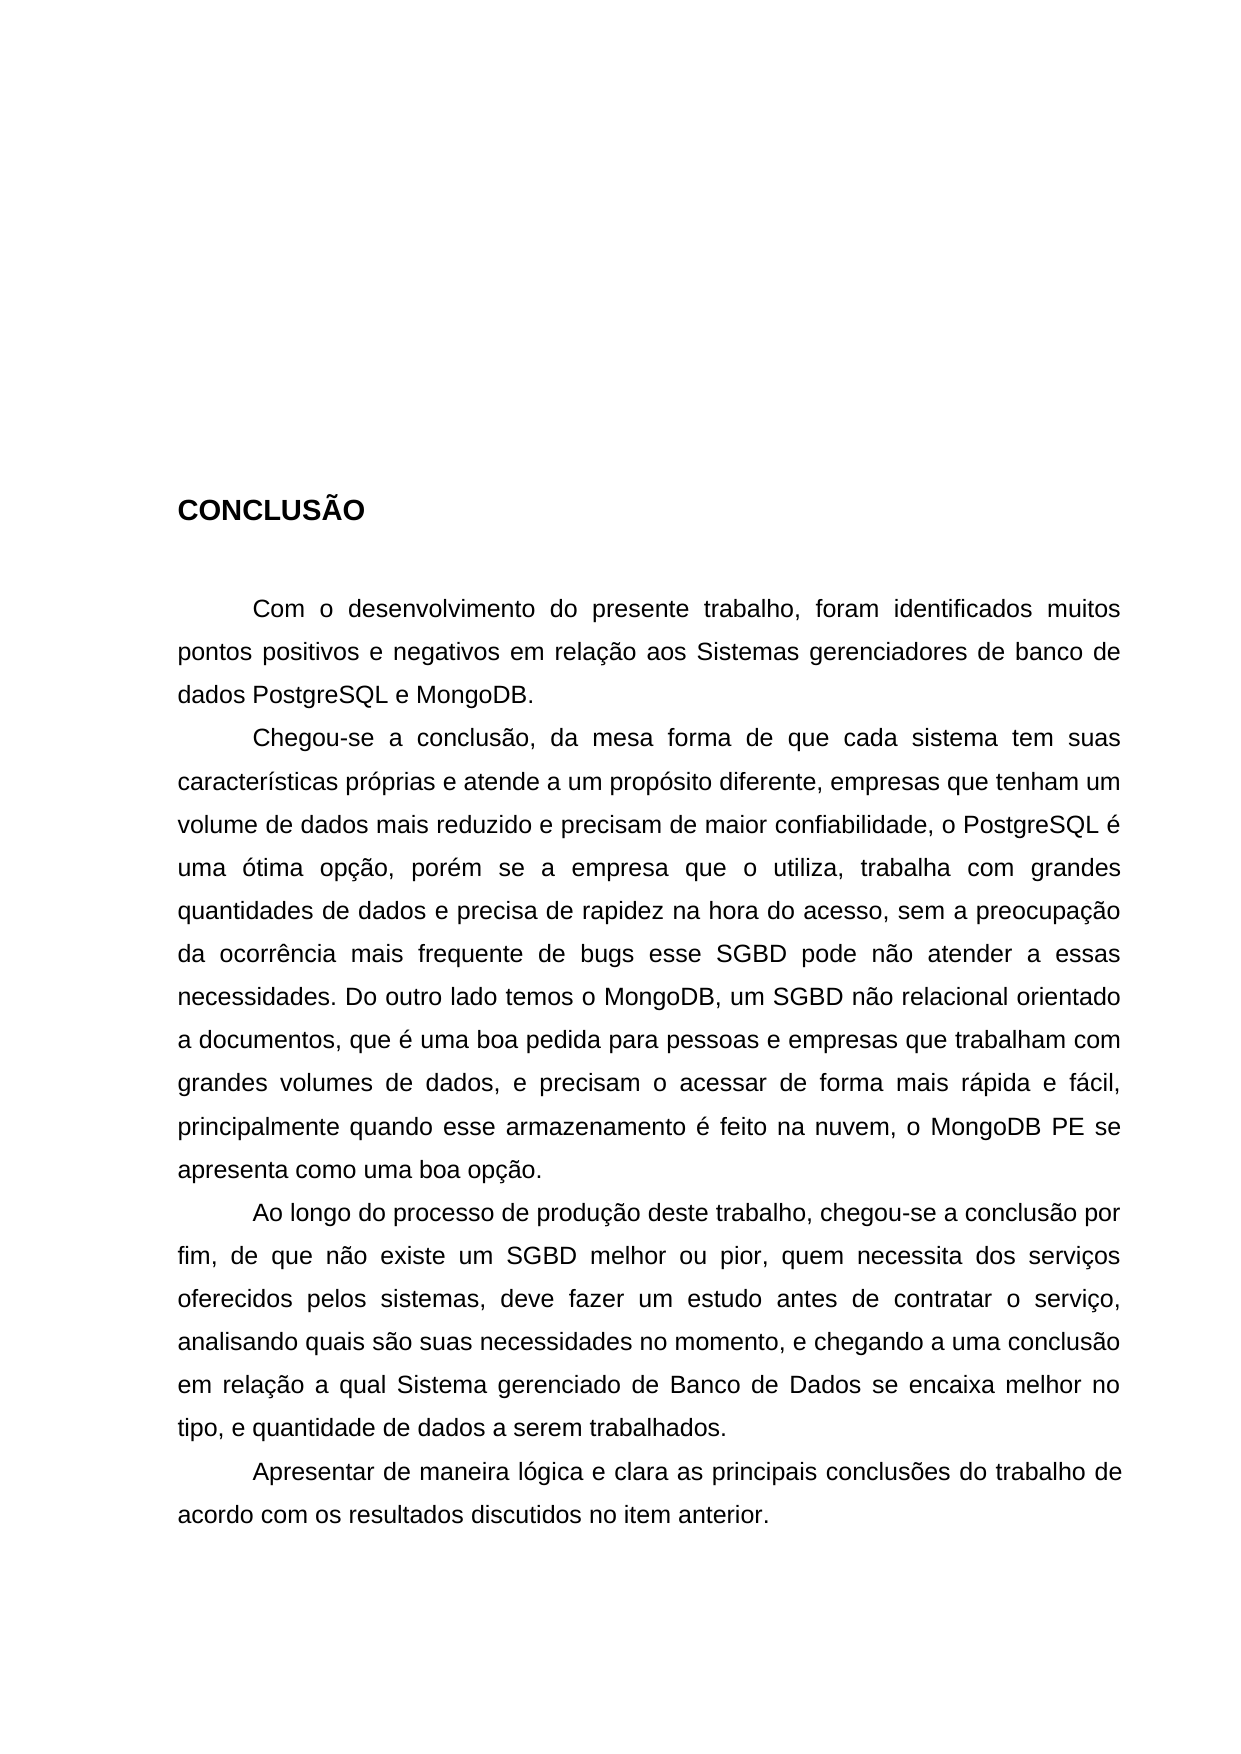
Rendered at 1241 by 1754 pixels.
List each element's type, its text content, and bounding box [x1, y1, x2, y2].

text Chegou-se a conclusão, da mesa forma de que cada sistema tem suas características próprias e atende a um propósito diferente, empresas que tenham um volume de dados mais reduzido e precisam de maior confiabilidade, o PostgreSQL é uma ótima opção, porém se a empresa que o utiliza, trabalha com grandes quantidades de dados e precisa de rapidez na hora do acesso, sem a preocupação da ocorrência mais frequente de bugs esse SGBD pode não atender a essas necessidades. Do outro lado temos o MongoDB, um SGBD não relacional orientado a documentos, que é uma boa pedida para pessoas e empresas que trabalham com grandes volumes de dados, e precisam o acessar de forma mais rápida e fácil, principalmente quando esse armazenamento é feito na nuvem, o MongoDB PE se apresenta como uma boa opção. [177, 723, 1122, 1183]
text Com o desenvolvimento do presente trabalho, foram identificados muitos pontos positivos e negativos em relação aos Sistemas gerenciadores de banco de dados PostgreSQL e MongoDB. [177, 594, 1122, 709]
text Apresentar de maneira lógica e clara as principais conclusões do trabalho de acordo com os resultados discutidos no item anterior. [177, 1457, 1122, 1528]
text CONCLUSÃO [177, 493, 1122, 527]
text Ao longo do processo de produção deste trabalho, chegou-se a conclusão por fim, de que não existe um SGBD melhor ou pior, quem necessita dos serviços oferecidos pelos sistemas, deve fazer um estudo antes de contratar o serviço, analisando quais são suas necessidades no momento, e chegando a uma conclusão em relação a qual Sistema gerenciado de Banco de Dados se encaixa melhor no tipo, e quantidade de dados a serem trabalhados. [177, 1198, 1122, 1442]
